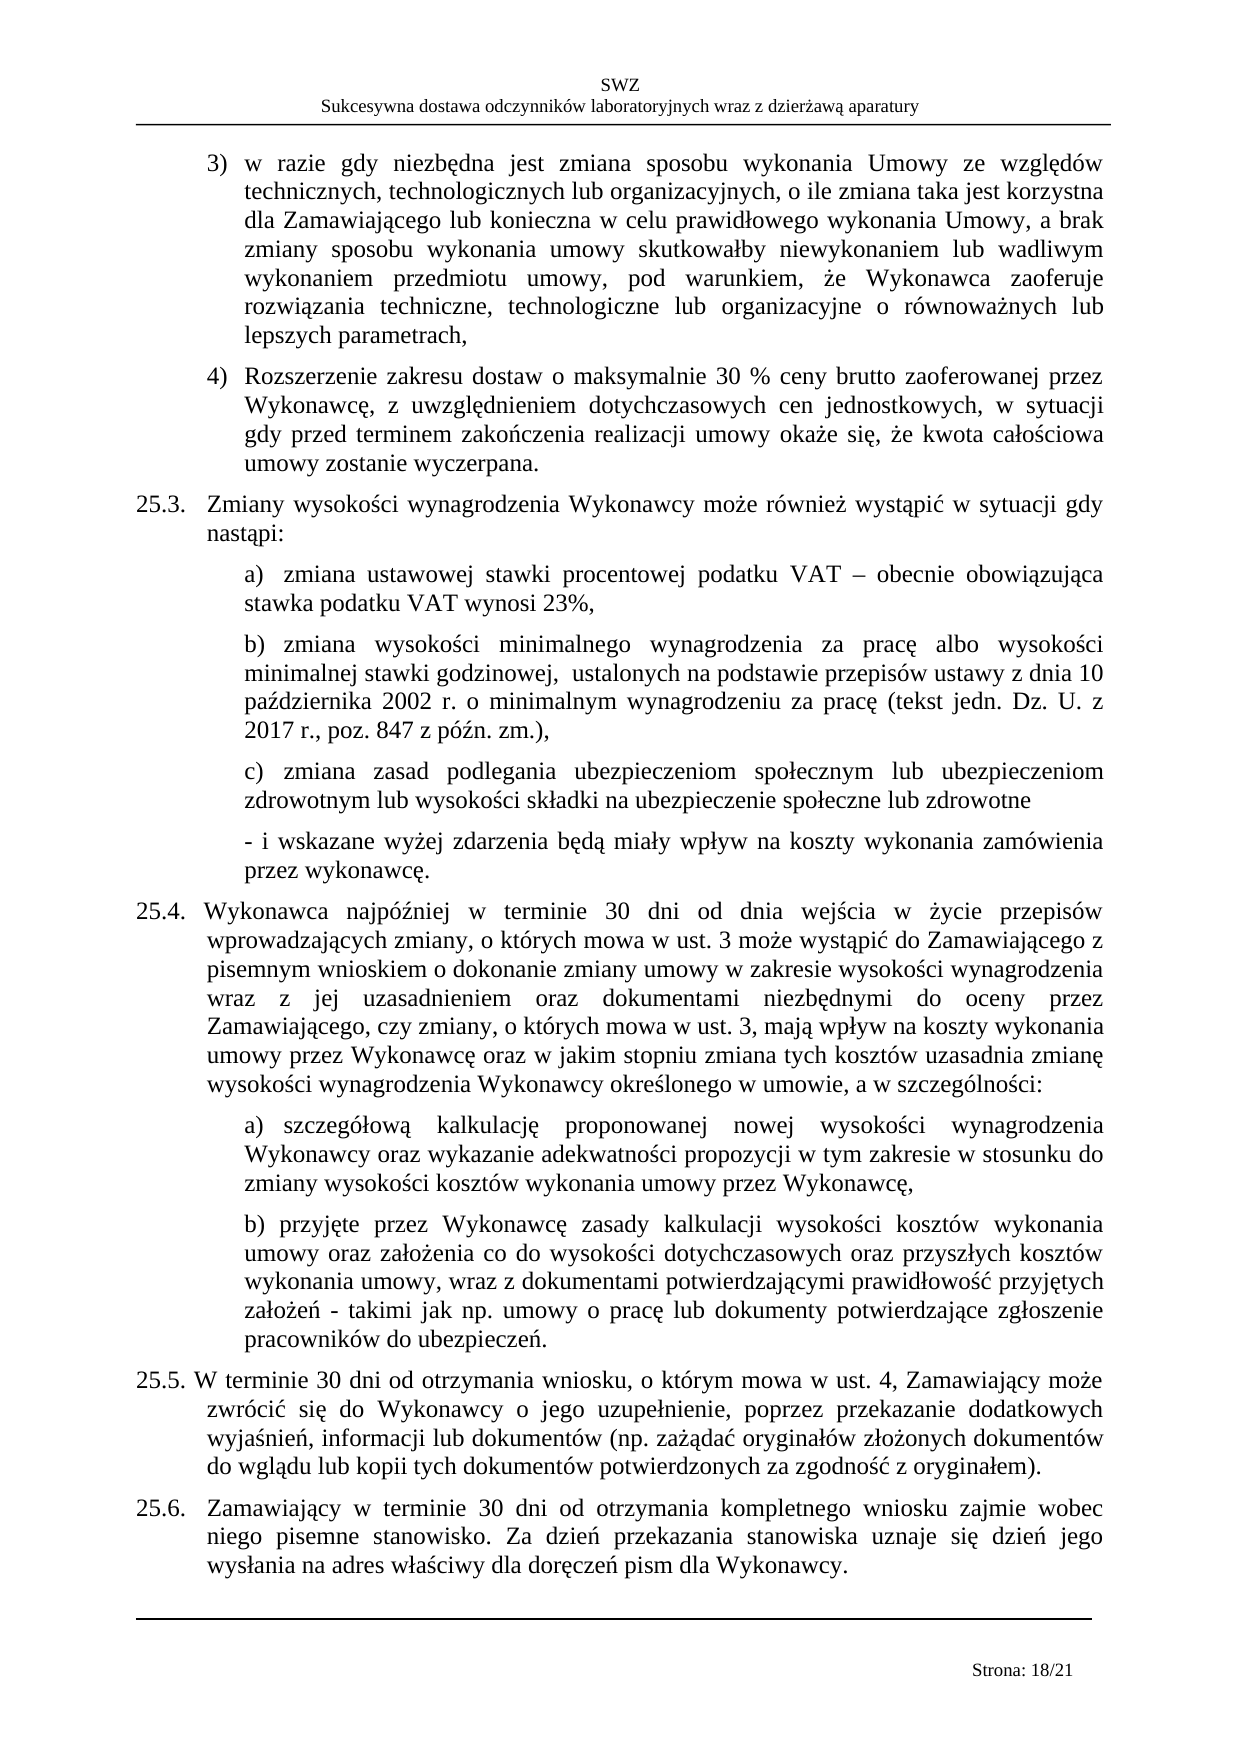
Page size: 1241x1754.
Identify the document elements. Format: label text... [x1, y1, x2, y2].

subtitle - i wskazane wyżej zdarzenia będą miały wpływ na koszty wykonania zamówienia przez wykonawcę. [244, 826, 1104, 884]
subtitle a) szczegółową kalkulację proponowanej nowej wysokości wynagrodzenia Wykonawcy oraz wykazanie adekwatności propozycji w tym zakresie w stosunku do zmiany wysokości kosztów wykonania umowy przez Wykonawcę, [244, 1110, 1104, 1196]
subtitle c) zmiana zasad podlegania ubezpieczeniom społecznym lub ubezpieczeniom zdrowotnym lub wysokości składki na ubezpieczenie społeczne lub zdrowotne [244, 756, 1104, 814]
subtitle a) zmiana ustawowej stawki procentowej podatku VAT – obecnie obowiązująca stawka podatku VAT wynosi 23%, [244, 559, 1104, 616]
subtitle b) zmiana wysokości minimalnego wynagrodzenia za pracę albo wysokości minimalnej stawki godzinowej, ustalonych na podstawie przepisów ustawy z dnia 10 października 2002 r. o minimalnym wynagrodzeniu za pracę (tekst jedn. Dz. U. z 2017 r., poz. 847 z późn. zm.), [244, 629, 1104, 744]
subtitle w razie gdy niezbędna jest zmiana sposobu wykonania Umowy ze względów technicznych, technologicznych lub organizacyjnych, o ile zmiana taka jest korzystna dla Zamawiającego lub konieczna w celu prawidłowego wykonania Umowy, a brak zmiany sposobu wykonania umowy skutkowałby niewykonaniem lub wadliwym wykonaniem przedmiotu umowy, pod warunkiem, że Wykonawca zaoferuje rozwiązania techniczne, technologiczne lub organizacyjne o równoważnych lub lepszych parametrach, [207, 148, 1104, 349]
subtitle Rozszerzenie zakresu dostaw o maksymalnie 30 % ceny brutto zaoferowanej przez Wykonawcę, z uwzględnieniem dotychczasowych cen jednostkowych, w sytuacji gdy przed terminem zakończenia realizacji umowy okaże się, że kwota całościowa umowy zostanie wyczerpana. [207, 361, 1104, 476]
subtitle 25.4. Wykonawca najpóźniej w terminie 30 dni od dnia wejścia w życie przepisów wprowadzających zmiany, o których mowa w ust. 3 może wystąpić do Zamawiającego z pisemnym wnioskiem o dokonanie zmiany umowy w zakresie wysokości wynagrodzenia wraz z jej uzasadnieniem oraz dokumentami niezbędnymi do oceny przez Zamawiającego, czy zmiany, o których mowa w ust. 3, mają wpływ na koszty wykonania umowy przez Wykonawcę oraz w jakim stopniu zmiana tych kosztów uzasadnia zmianę wysokości wynagrodzenia Wykonawcy określonego w umowie, a w szczególności: [136, 896, 1104, 1098]
subtitle Zamawiający w terminie 30 dni od otrzymania kompletnego wniosku zajmie wobec niego pisemne stanowisko. Za dzień przekazania stanowiska uznaje się dzień jego wysłania na adres właściwy dla doręczeń pism dla Wykonawcy. [136, 1493, 1104, 1579]
subtitle 25.5. W terminie 30 dni od otrzymania wniosku, o którym mowa w ust. 4, Zamawiający może zwrócić się do Wykonawcy o jego uzupełnienie, poprzez przekazanie dodatkowych wyjaśnień, informacji lub dokumentów (np. zażądać oryginałów złożonych dokumentów do wglądu lub kopii tych dokumentów potwierdzonych za zgodność z oryginałem). [136, 1365, 1104, 1480]
subtitle b) przyjęte przez Wykonawcę zasady kalkulacji wysokości kosztów wykonania umowy oraz założenia co do wysokości dotychczasowych oraz przyszłych kosztów wykonania umowy, wraz z dokumentami potwierdzającymi prawidłowość przyjętych założeń - takimi jak np. umowy o pracę lub dokumenty potwierdzające zgłoszenie pracowników do ubezpieczeń. [244, 1209, 1104, 1353]
subtitle Zmiany wysokości wynagrodzenia Wykonawcy może również wystąpić w sytuacji gdy nastąpi: [136, 489, 1104, 546]
